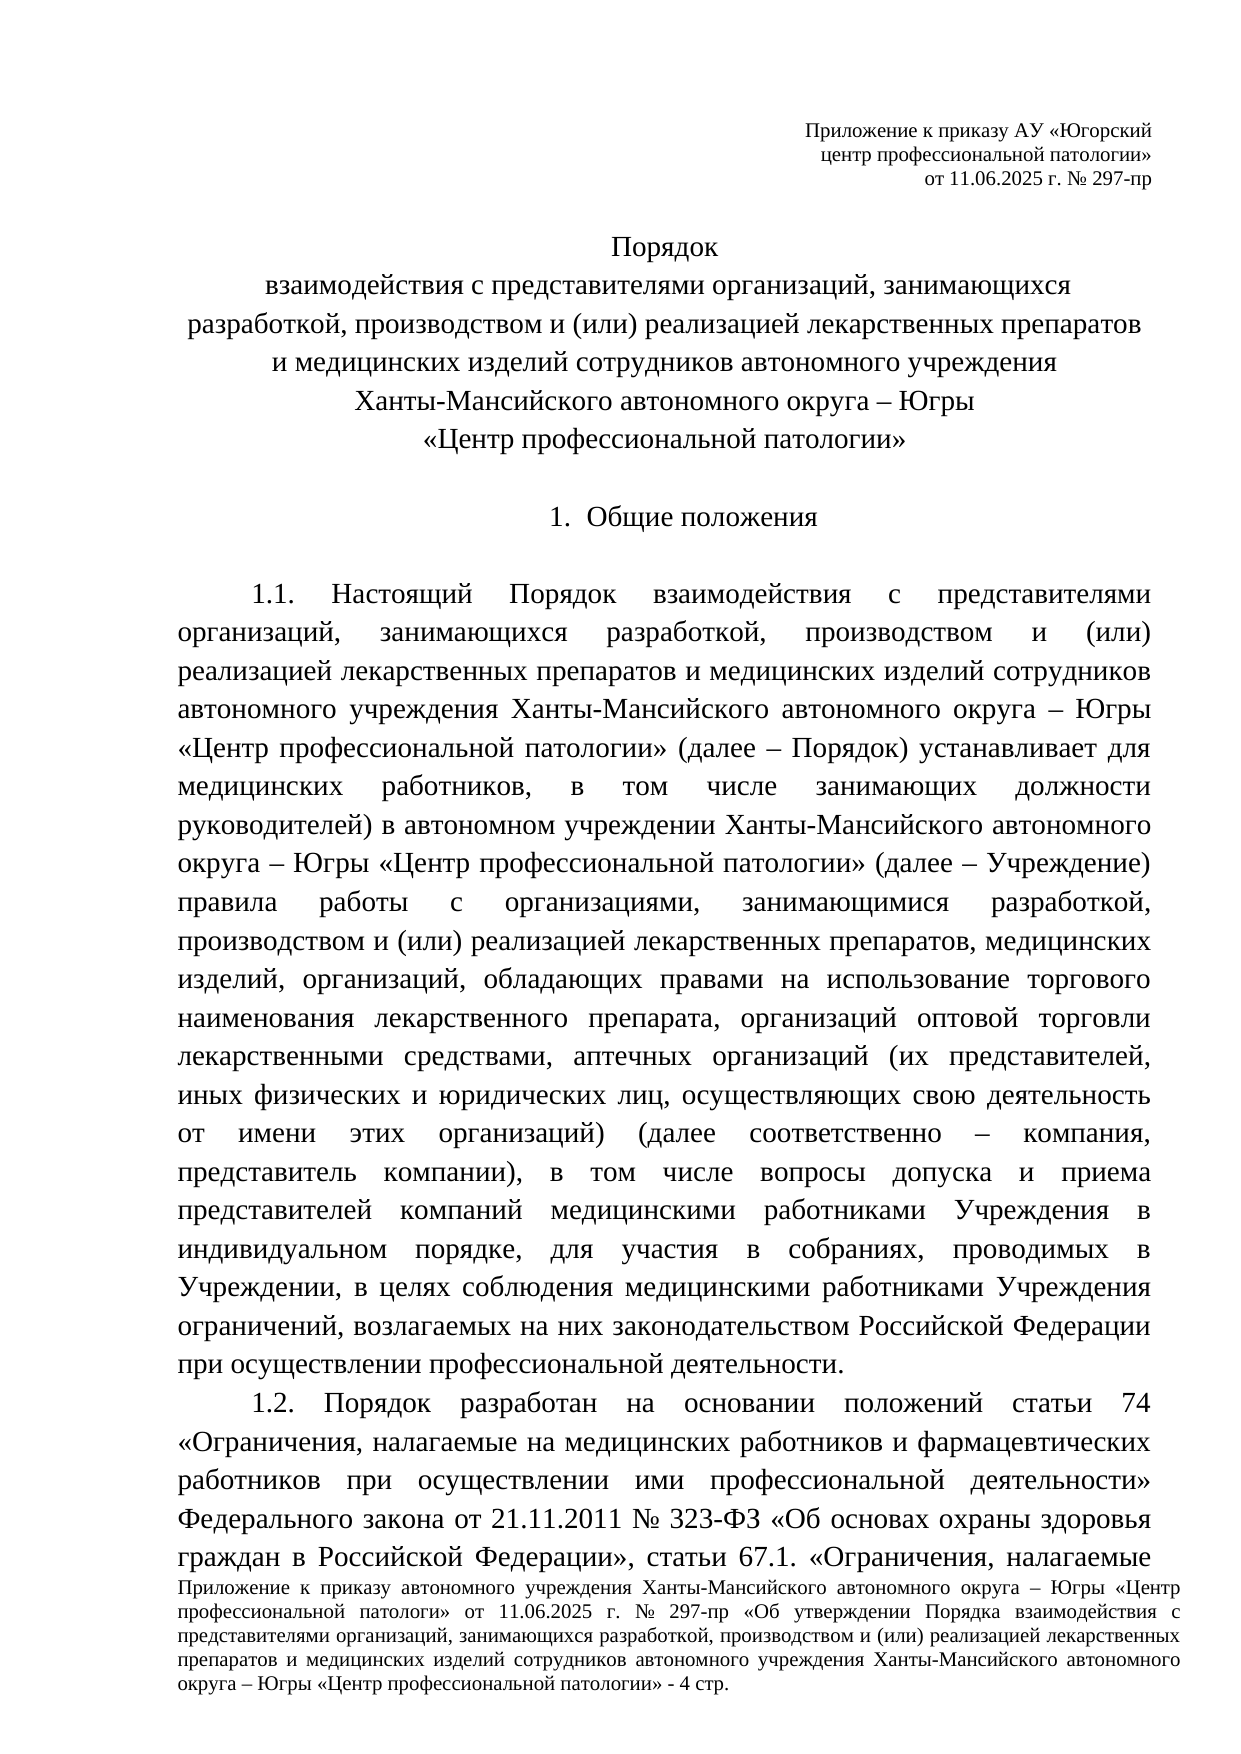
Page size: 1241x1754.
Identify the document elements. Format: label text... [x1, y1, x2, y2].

text Приложение к приказу АУ «Югорский [177, 118, 1152, 142]
text Ханты-Мансийского автономного округа – Югры [177, 383, 1152, 417]
list Общие положения [215, 499, 1152, 532]
text взаимодействия с представителями организаций, занимающихся разработкой, производством и (или) реализацией лекарственных препаратов и медицинских изделий сотрудников автономного учреждения [177, 267, 1152, 378]
text «Центр профессиональной патологии» [177, 422, 1152, 455]
text от 11.06.2025 г. № 297-пр [177, 166, 1152, 190]
text центр профессиональной патологии» [177, 142, 1152, 166]
text Порядок [177, 229, 1152, 262]
text 1.1. Настоящий Порядок взаимодействия с представителями организаций, занимающихся разработкой, производством и (или) реализацией лекарственных препаратов и медицинских изделий сотрудников автономного учреждения Ханты-Мансийского автономного округа – Югры «Центр профессиональной патологии» (далее – Порядок) устанавливает для медицинских работников, в том числе занимающих должности руководителей) в автономном учреждении Ханты-Мансийского автономного округа – Югры «Центр профессиональной патологии» (далее – Учреждение) правила работы с организациями, занимающимися разработкой, производством и (или) реализацией лекарственных препаратов, медицинских изделий, организаций, обладающих правами на использование торгового наименования лекарственного препарата, организаций оптовой торговли лекарственными средствами, аптечных организаций (их представителей, иных физических и юридических лиц, осуществляющих свою деятельность от имени этих организаций) (далее соответственно – компания, представитель компании), в том числе вопросы допуска и приема представителей компаний медицинскими работниками Учреждения в индивидуальном порядке, для участия в собраниях, проводимых в Учреждении, в целях соблюдения медицинскими работниками Учреждения ограничений, возлагаемых на них законодательством Российской Федерации при осуществлении профессиональной деятельности. [177, 576, 1152, 1380]
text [177, 1385, 1152, 1573]
